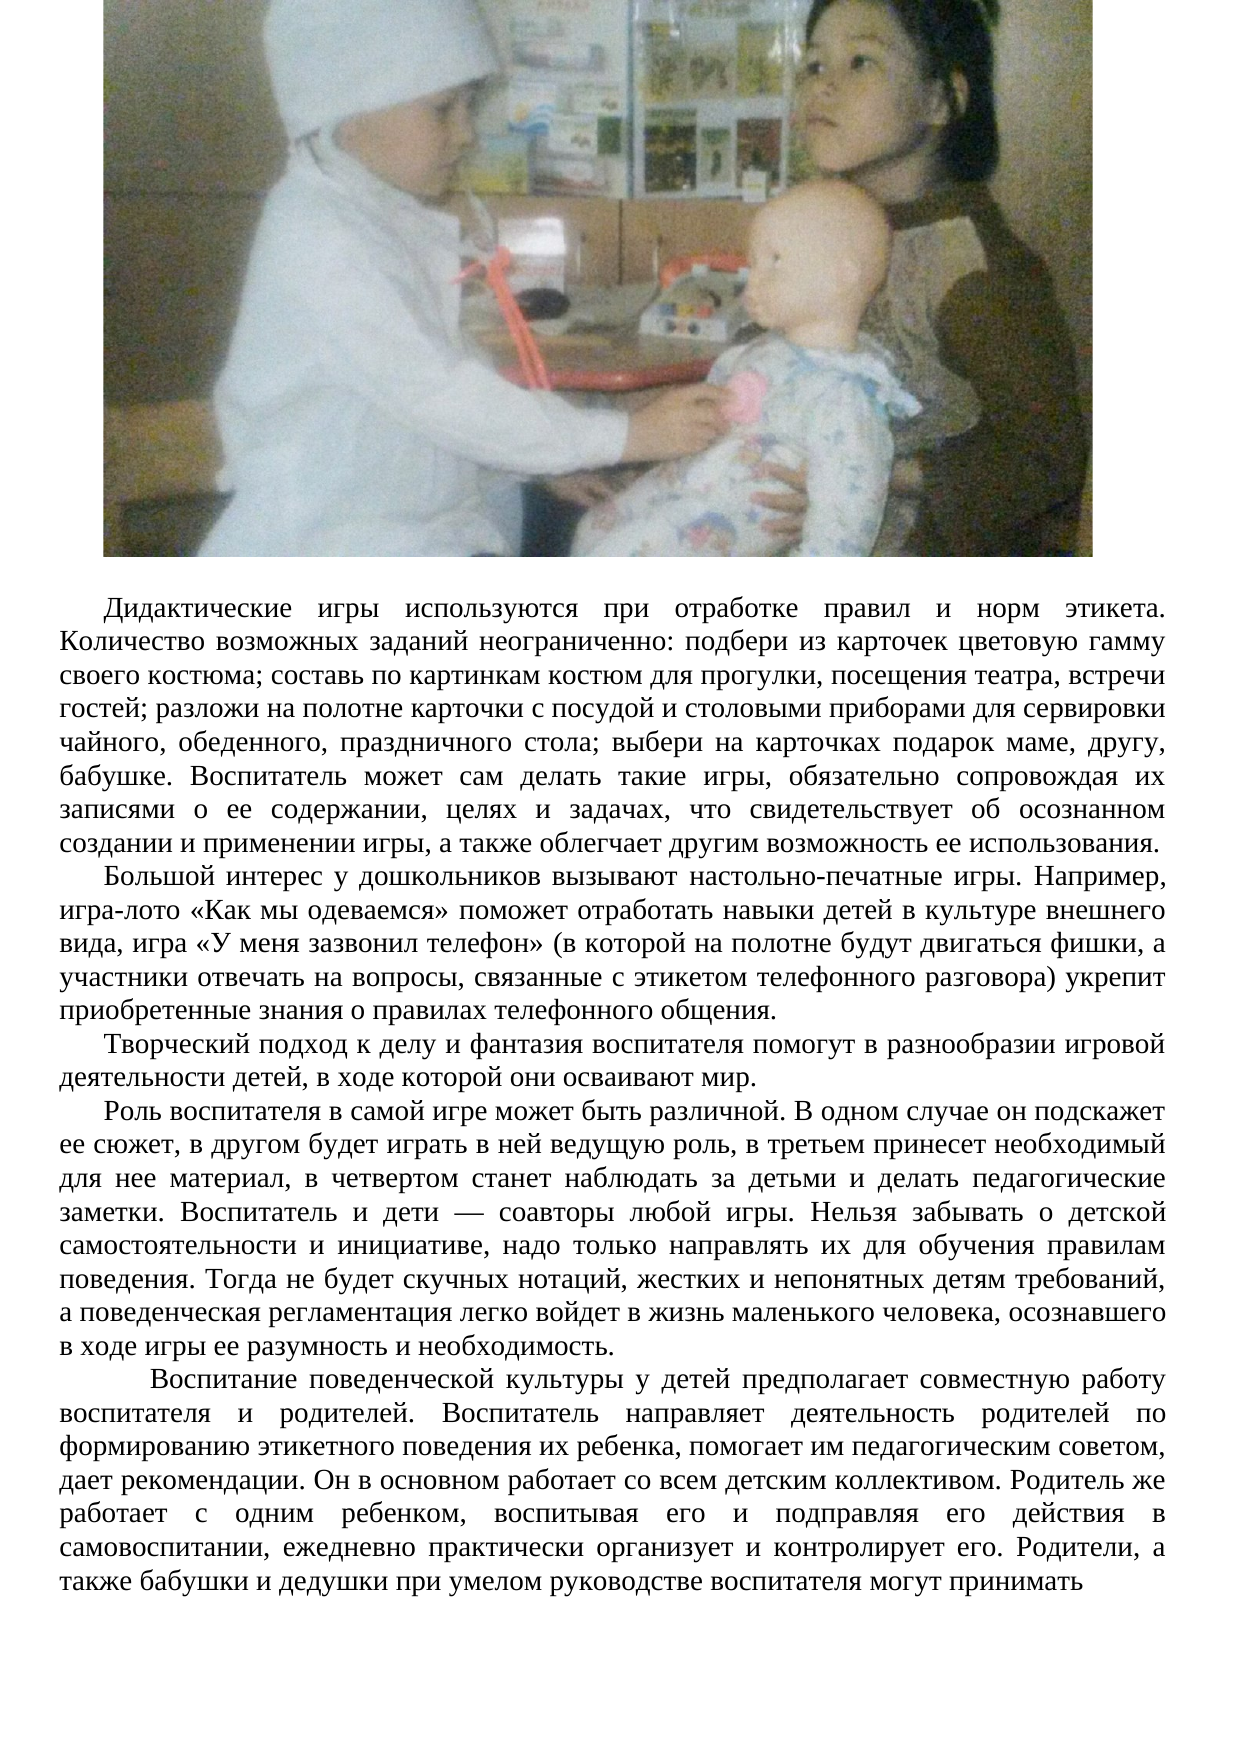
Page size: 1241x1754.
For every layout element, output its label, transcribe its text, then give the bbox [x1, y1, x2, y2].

text Роль воспитателя в самой игре может быть различной. В одном случае он подскажет ее сюжет, в другом будет играть в ней ведущую роль, в третьем принесет необходимый для нее материал, в четвертом станет наблюдать за детьми и делать педагогические заметки. Воспитатель и дети — соавторы любой игры. Нельзя забывать о детской самостоятельности и инициативе, надо только направлять их для обучения правилам поведения. Тогда не будет скучных нотаций, жестких и непонятных детям требований, а поведенческая регламентация легко войдет в жизнь маленького человека, осознавшего в ходе игры ее разумность и необходимость. [59, 1093, 1167, 1361]
text Творческий подход к делу и фантазия воспитателя помогут в разнообразии игровой деятельности детей, в ходе которой они осваивают мир. [59, 1026, 1167, 1093]
text Дидактические игры используются при отработке правил и норм этикета. Количество возможных заданий неограниченно: подбери из карточек цветовую гамму своего костюма; составь по картинкам костюм для прогулки, посещения театра, встречи гостей; разложи на полотне карточки с посудой и столовыми приборами для сервировки чайного, обеденного, праздничного стола; выбери на карточках подарок маме, другу, бабушке. Воспитатель может сам делать такие игры, обязательно сопровождая их записями о ее содержании, целях и задачах, что свидетельствует об осознанном создании и применении игры, а также облегчает другим возможность ее использования. [59, 590, 1167, 858]
picture [103, 0, 1093, 557]
text Большой интерес у дошкольников вызывают настольно-печатные игры. Например, игра-лото «Как мы одеваемся» поможет отработать навыки детей в культуре внешнего вида, игра «У меня зазвонил телефон» (в которой на полотне будут двигаться фишки, а участники отвечать на вопросы, связанные с этикетом телефонного разговора) укрепит приобретенные знания о правилах телефонного общения. [59, 858, 1167, 1026]
text Воспитание поведенческой культуры у детей предполагает совместную работу воспитателя и родителей. Воспитатель направляет деятельность родителей по формированию этикетного поведения их ребенка, помогает им педагогическим советом, дает рекомендации. Он в основном работает со всем детским коллективом. Родитель же работает с одним ребенком, воспитывая его и подправляя его действия в самовоспитании, ежедневно практически организует и контролирует его. Родители, а также бабушки и дедушки при умелом руководстве воспитателя могут принимать [59, 1361, 1167, 1596]
